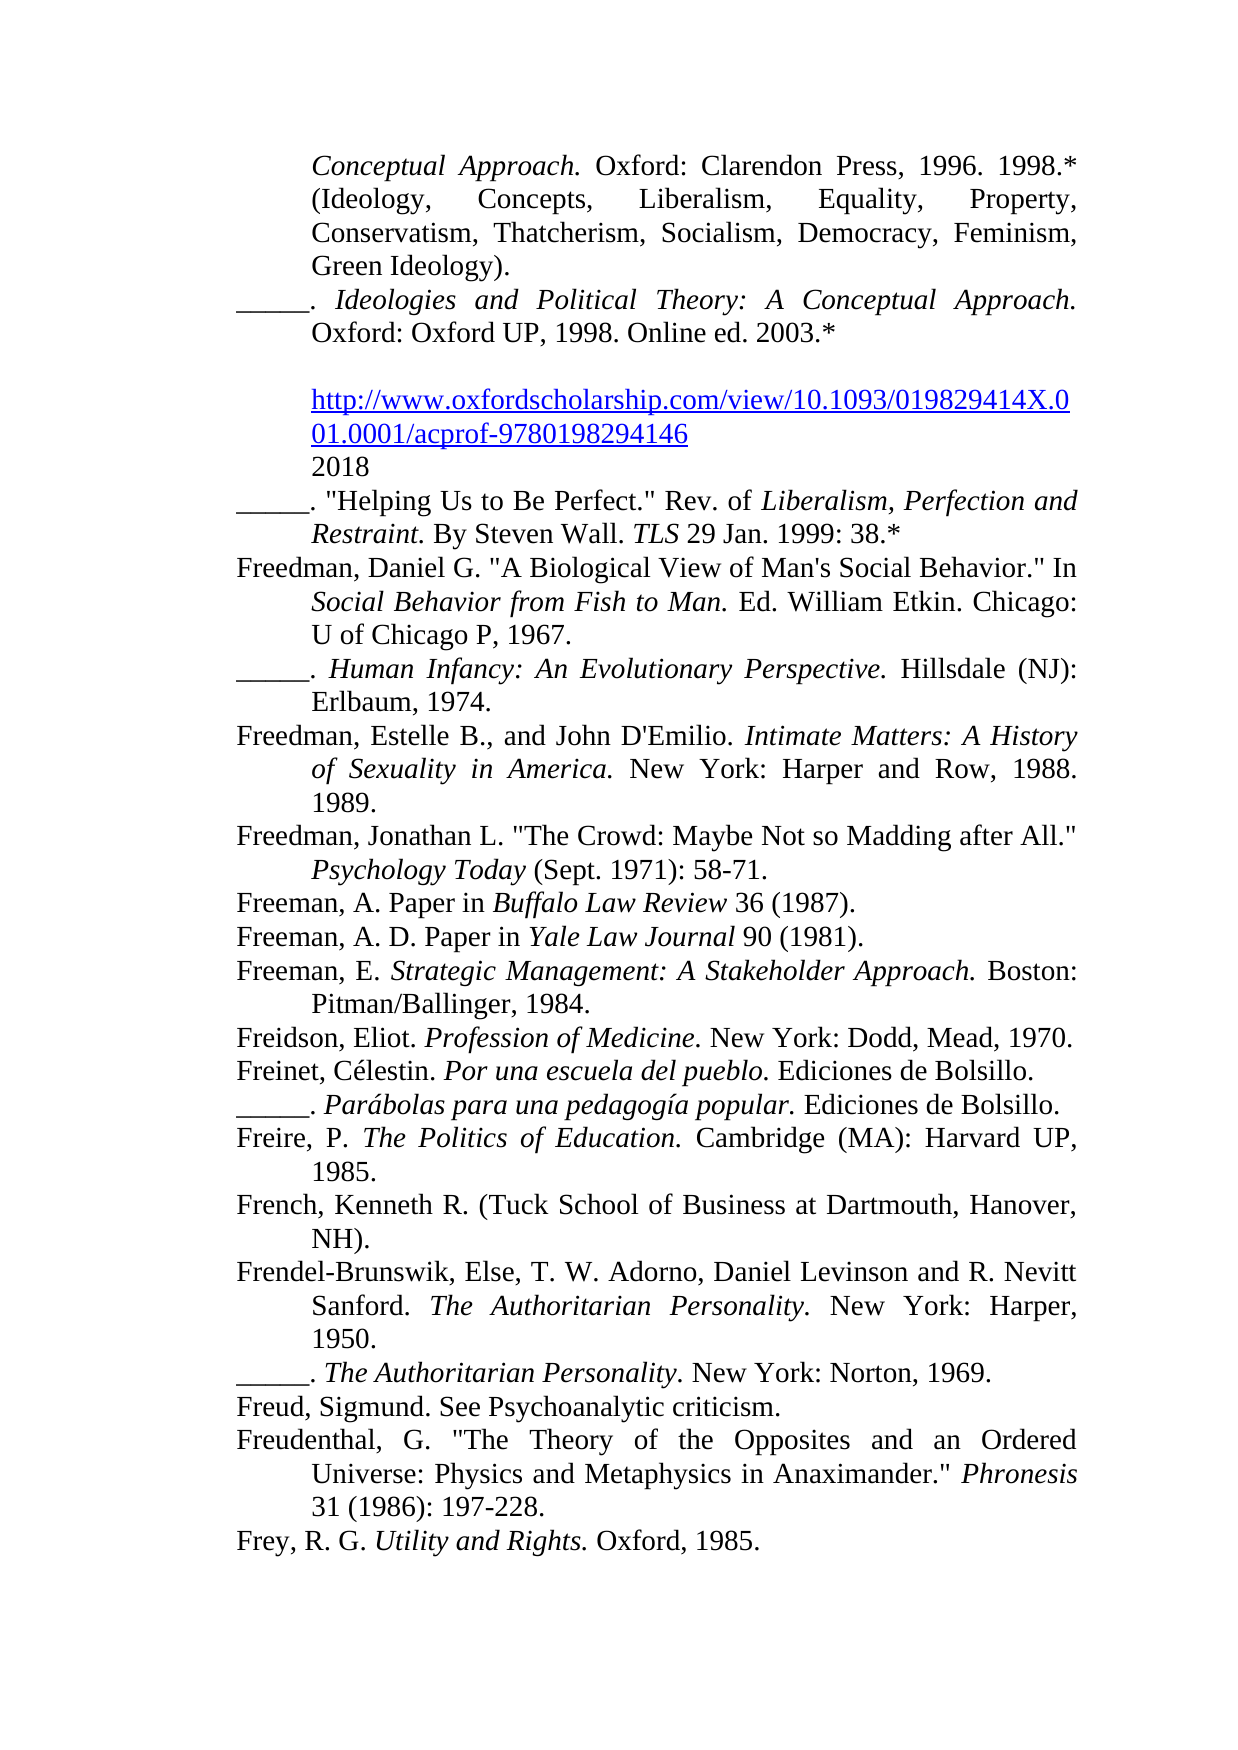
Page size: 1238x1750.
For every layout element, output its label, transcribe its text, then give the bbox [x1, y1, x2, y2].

text French, Kenneth R. (Tuck School of Business at Dartmouth, Hanover, NH). [236, 1187, 1078, 1254]
text Freeman, A. Paper in Buffalo Law Review 36 (1987). [236, 886, 1078, 919]
text Freedman, Daniel G. "A Biological View of Man's Social Behavior." In Social Behavior from Fish to Man. Ed. William Etkin. Chicago: U of Chicago P, 1967. [236, 550, 1078, 651]
text Freedman, Jonathan L. "The Crowd: Maybe Not so Madding after All." Psychology Today (Sept. 1971): 58-71. [236, 818, 1078, 886]
text Freidson, Eliot. Profession of Medicine. New York: Dodd, Mead, 1970. [236, 1020, 1078, 1053]
text _____. Human Infancy: An Evolutionary Perspective. Hillsdale (NJ): Erlbaum, 1974. [236, 651, 1078, 718]
text Freinet, Célestin. Por una escuela del pueblo. Ediciones de Bolsillo. [236, 1053, 1078, 1087]
text http://www.oxfordscholarship.com/view/10.1093/019829414X.001.0001/acprof-9780198294146 [236, 349, 1078, 449]
text Freedman, Estelle B., and John D'Emilio. Intimate Matters: A History of Sexuality in America. New York: Harper and Row, 1988. 1989. [236, 718, 1078, 818]
text Freire, P. The Politics of Education. Cambridge (MA): Harvard UP, 1985. [236, 1120, 1078, 1187]
text Freeman, E. Strategic Management: A Stakeholder Approach. Boston: Pitman/Ballinger, 1984. [236, 953, 1078, 1020]
text _____. The Authoritarian Personality. New York: Norton, 1969. [236, 1355, 1078, 1389]
text 2018 [236, 449, 1078, 483]
text Freudenthal, G. "The Theory of the Opposites and an Ordered Universe: Physics and Metaphysics in Anaximander." Phronesis 31 (1986): 197-228. [236, 1422, 1078, 1523]
text _____. "Helping Us to Be Perfect." Rev. of Liberalism, Perfection and Restraint. By Steven Wall. TLS 29 Jan. 1999: 38.* [236, 483, 1078, 550]
text Freud, Sigmund. See Psychoanalytic criticism. [236, 1389, 1078, 1422]
text _____. Parábolas para una pedagogía popular. Ediciones de Bolsillo. [236, 1087, 1078, 1120]
text Freeman, A. D. Paper in Yale Law Journal 90 (1981). [236, 919, 1078, 953]
text Frendel-Brunswik, Else, T. W. Adorno, Daniel Levinson and R. Nevitt Sanford. The Authoritarian Personality. New York: Harper, 1950. [236, 1254, 1078, 1355]
text Frey, R. G. Utility and Rights. Oxford, 1985. [236, 1523, 1078, 1556]
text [236, 148, 1078, 282]
text _____. Ideologies and Political Theory: A Conceptual Approach. Oxford: Oxford UP, 1998. Online ed. 2003.* [236, 282, 1078, 349]
